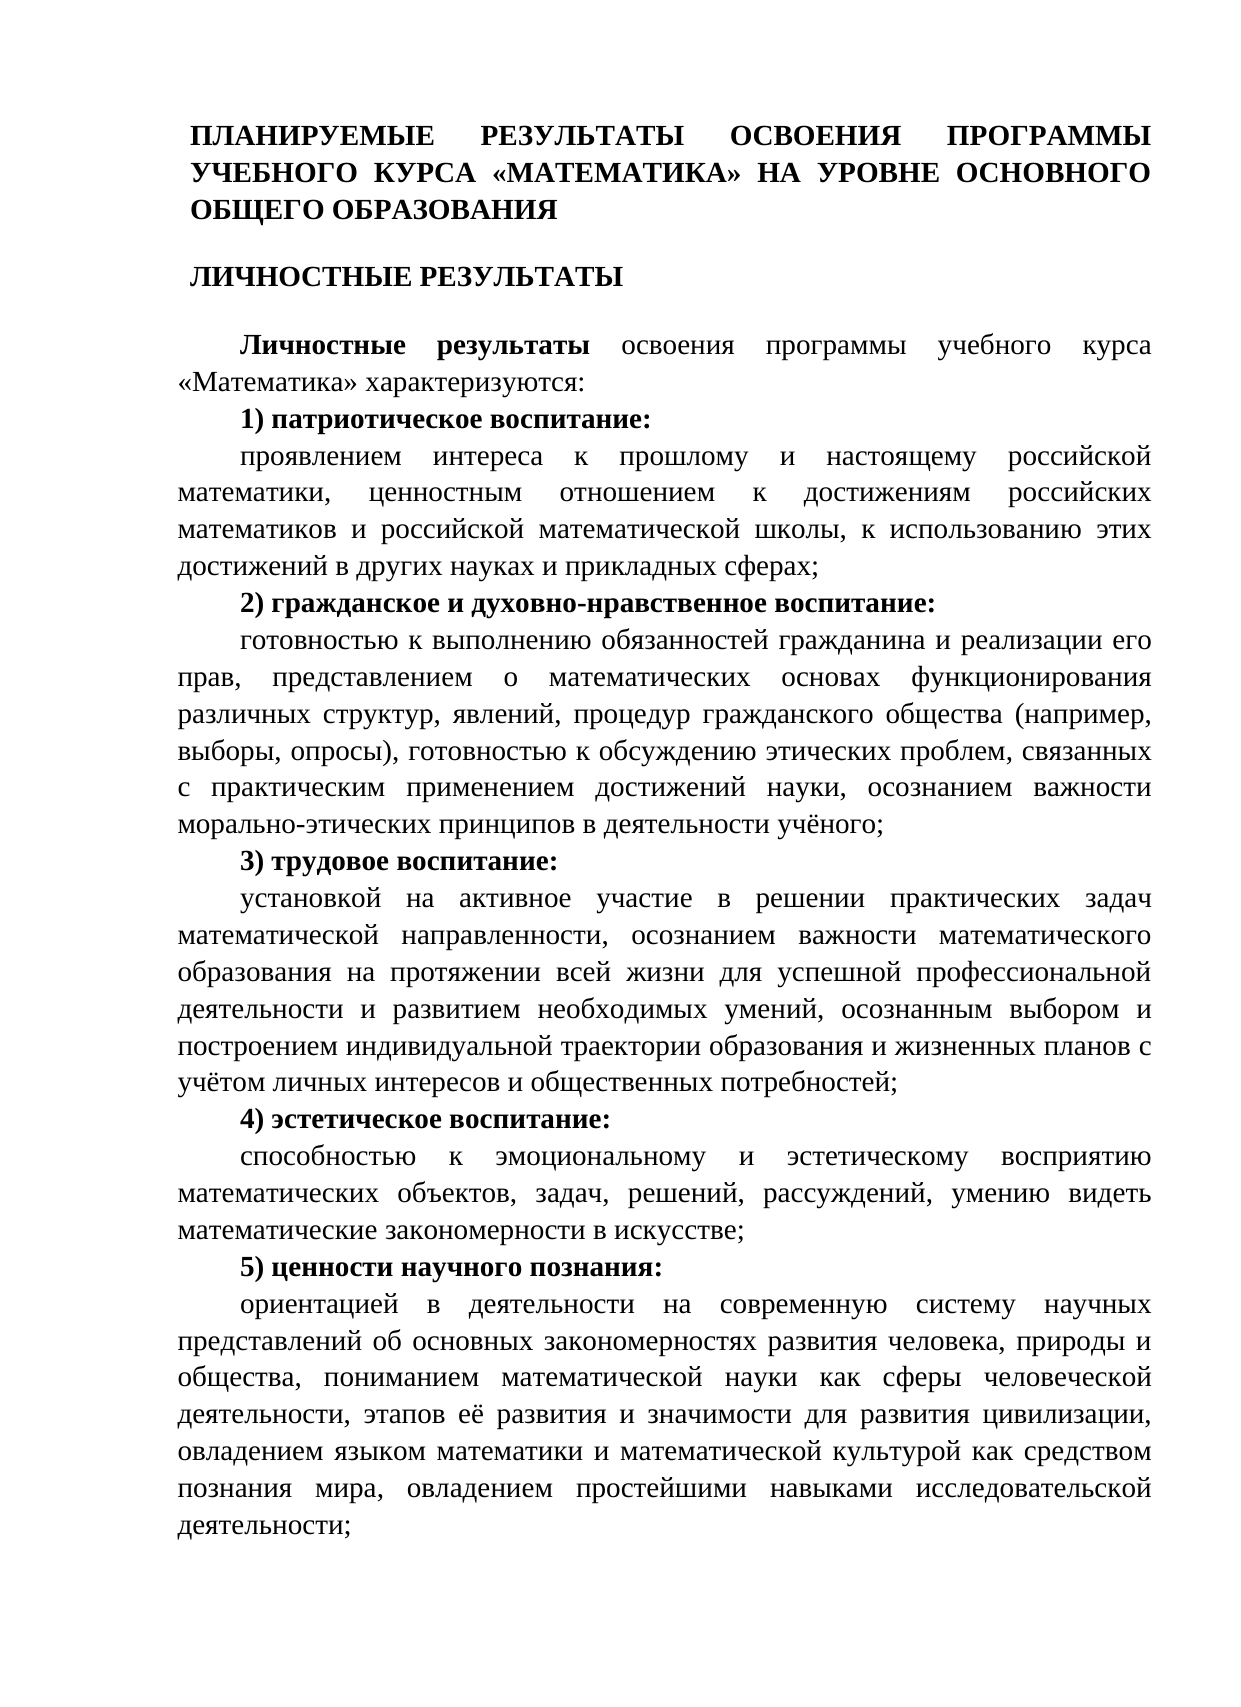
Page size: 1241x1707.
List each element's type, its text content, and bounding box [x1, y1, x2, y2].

text Личностные результаты освоения программы учебного курса «Математика» характеризуются: [177, 327, 1152, 397]
text ЛИЧНОСТНЫЕ РЕЗУЛЬТАТЫ [190, 259, 1152, 293]
text 5) ценности научного познания: [177, 1249, 1152, 1282]
text проявлением интереса к прошлому и настоящему российской математики, ценностным отношением к достижениям российских математиков и российской математической школы, к использованию этих достижений в других науках и прикладных сферах; [177, 438, 1152, 582]
text 4) эстетическое воспитание: [177, 1101, 1152, 1135]
text установкой на активное участие в решении практических задач математической направленности, осознанием важности математического образования на протяжении всей жизни для успешной профессиональной деятельности и развитием необходимых умений, осознанным выбором и построением индивидуальной траектории образования и жизненных планов с учётом личных интересов и общественных потребностей; [177, 880, 1152, 1098]
text 3) трудовое воспитание: [177, 843, 1152, 877]
text ориентацией в деятельности на современную систему научных представлений об основных закономерностях развития человека, природы и общества, пониманием математической науки как сферы человеческой деятельности, этапов её развития и значимости для развития цивилизации, овладением языком математики и математической культурой как средством познания мира, овладением простейшими навыками исследовательской деятельности; [177, 1286, 1152, 1541]
text ПЛАНИРУЕМЫЕ РЕЗУЛЬТАТЫ ОСВОЕНИЯ ПРОГРАММЫ УЧЕБНОГО КУРСА «МАТЕМАТИКА» НА УРОВНЕ ОСНОВНОГО ОБЩЕГО ОБРАЗОВАНИЯ [190, 118, 1152, 225]
text 2) гражданское и духовно-нравственное воспитание: [177, 585, 1152, 619]
text готовностью к выполнению обязанностей гражданина и реализации его прав, представлением о математических основах функционирования различных структур, явлений, процедур гражданского общества (например, выборы, опросы), готовностью к обсуждению этических проблем, связанных с практическим применением достижений науки, осознанием важности морально-этических принципов в деятельности учёного; [177, 622, 1152, 840]
text 1) патриотическое воспитание: [177, 401, 1152, 434]
text способностью к эмоциональному и эстетическому восприятию математических объектов, задач, решений, рассуждений, умению видеть математические закономерности в искусстве; [177, 1138, 1152, 1246]
